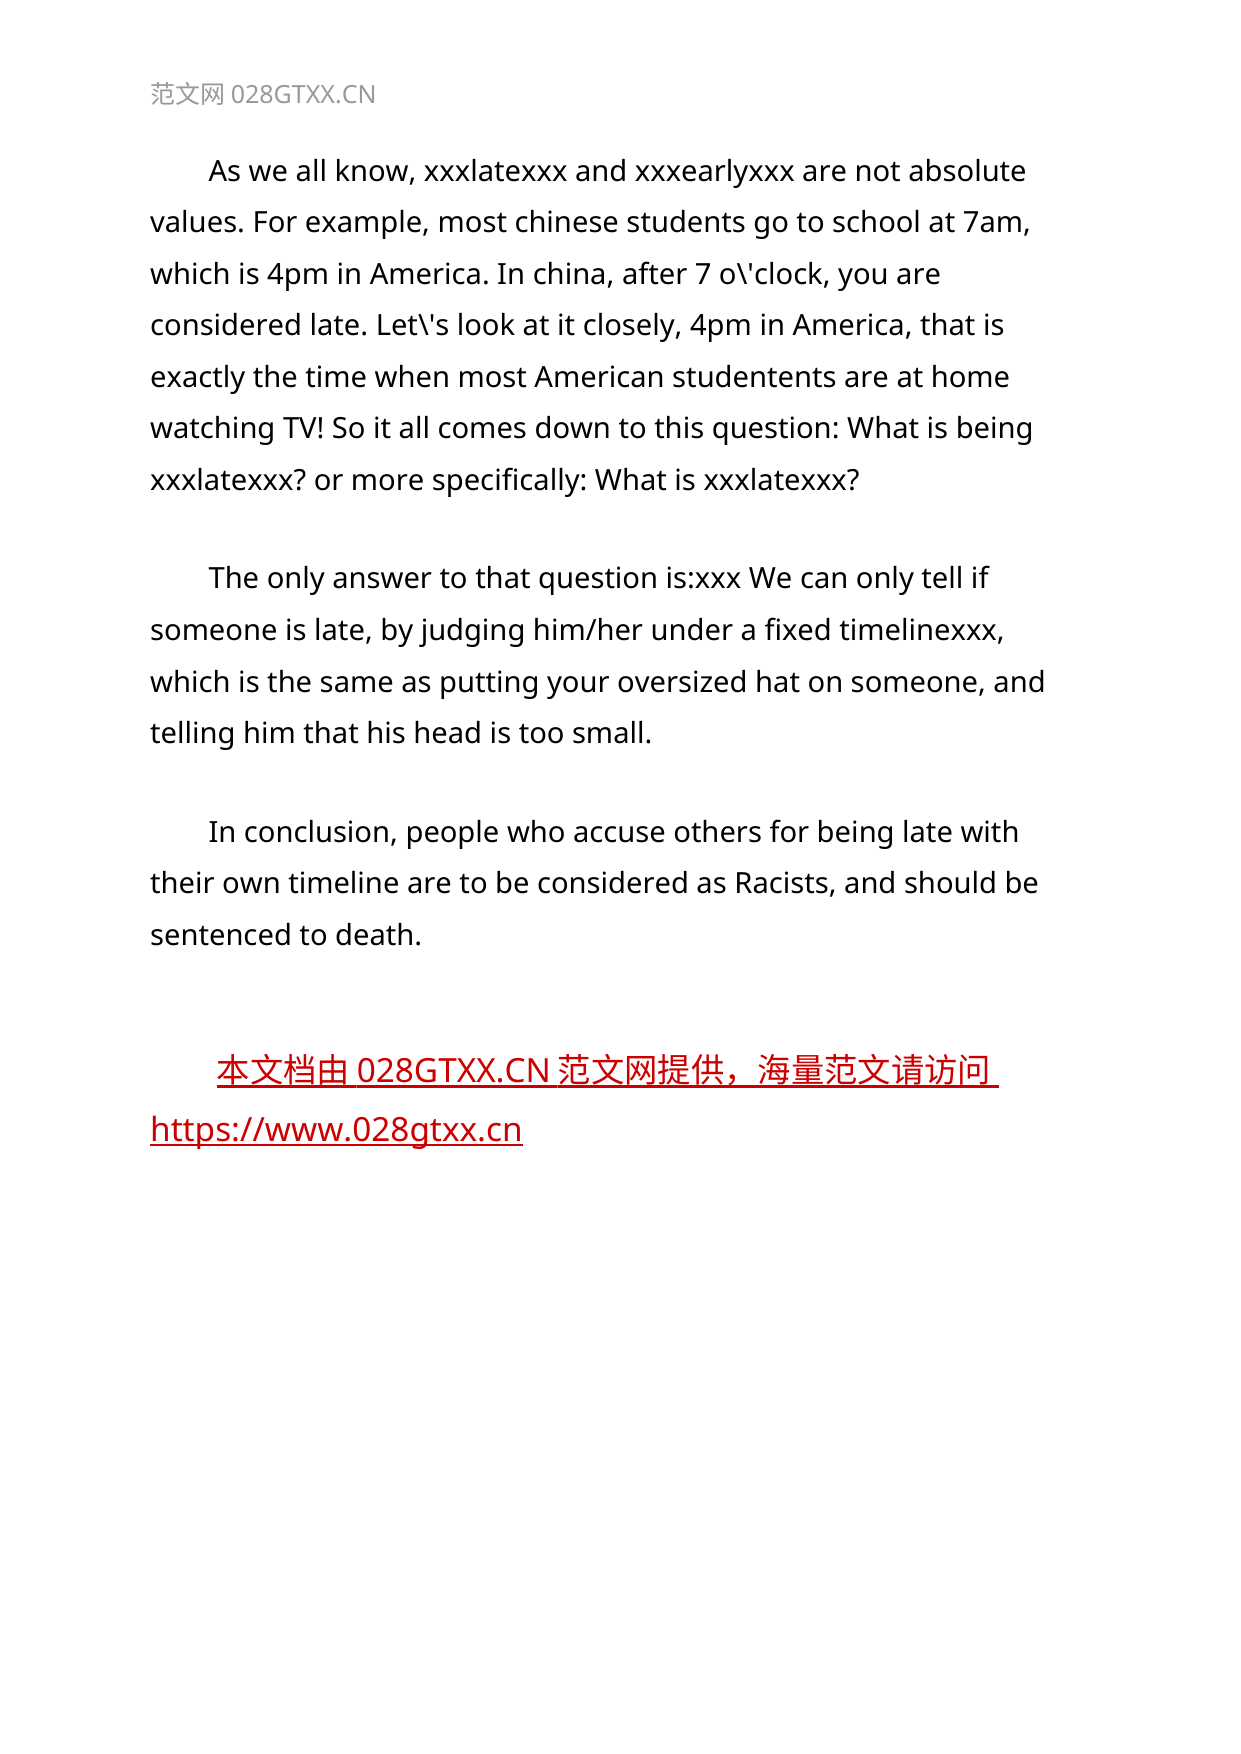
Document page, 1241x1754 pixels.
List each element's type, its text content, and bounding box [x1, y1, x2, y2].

text 本文档由028GTXX.CN范文网提供，海量范文请访问 https://www.028gtxx.cn [150, 1044, 1090, 1151]
text In conclusion, people who accuse others for being late with their own timeline are to be considered as Racists, and should be sentenced to death. [150, 811, 1090, 954]
text The only answer to that question is:xxx We can only tell if someone is late, by judging him/her under a fixed timelinexxx, which is the same as putting your oversized hat on someone, and telling him that his head is too small. [150, 558, 1090, 752]
text As we all know, xxxlatexxx and xxxearlyxxx are not absolute values. For example, most chinese students go to school at 7am, which is 4pm in America. In china, after 7 o\'clock, you are considered late. Let\'s look at it closely, 4pm in America, that is exactly the time when most American studentents are at home watching TV! So it all comes down to this question: What is being xxxlatexxx? or more specifically: What is xxxlatexxx? [150, 150, 1090, 499]
